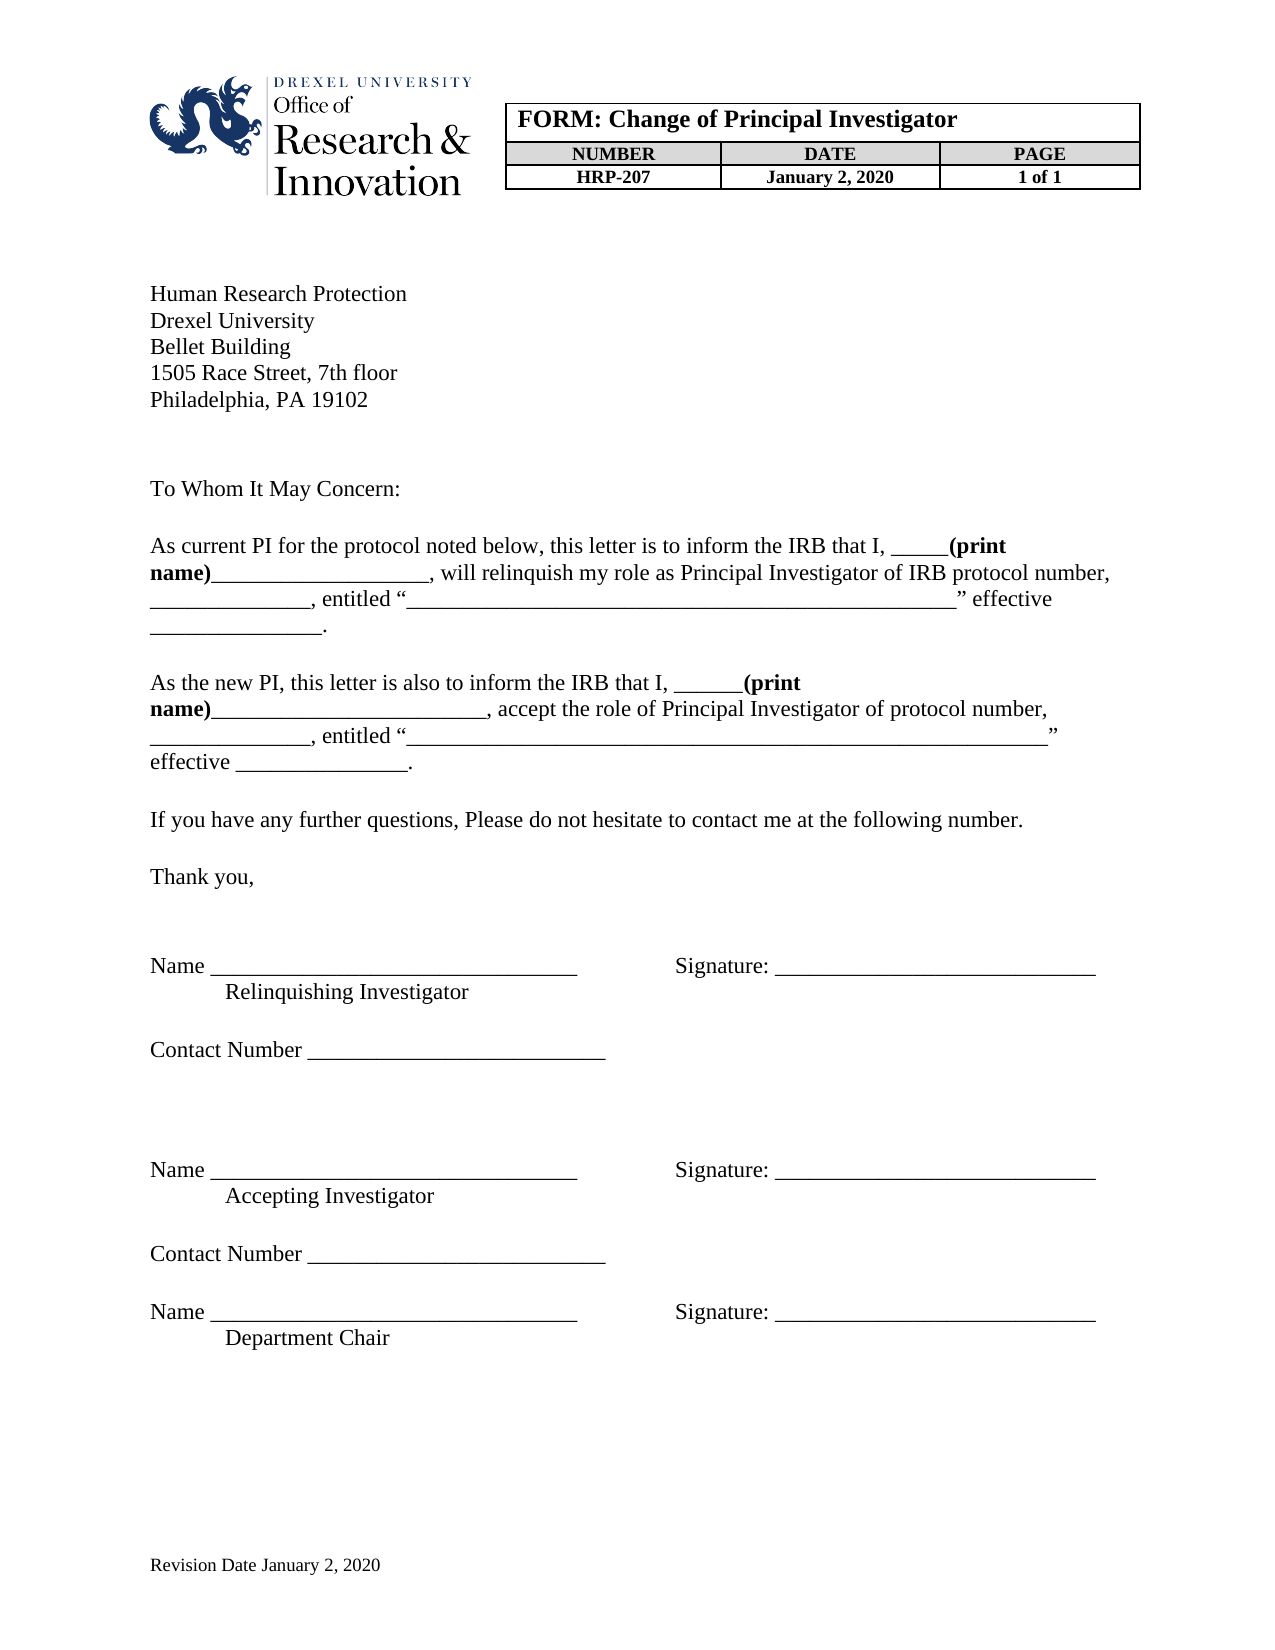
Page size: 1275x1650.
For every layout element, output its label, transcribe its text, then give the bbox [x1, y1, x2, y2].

text Name ________________________________ Signature: ____________________________ [150, 952, 1125, 978]
text Relinquishing Investigator [150, 978, 1125, 1005]
text As current PI for the protocol noted below, this letter is to inform the IRB that I, _____(print name)___________________, will relinquish my role as Principal Investigator of IRB protocol number, ______________, entitled “________________________________________________” effective _______________. [150, 532, 1125, 638]
text As the new PI, this letter is also to inform the IRB that I, ______(print name)________________________, accept the role of Principal Investigator of protocol number, ______________, entitled “________________________________________________________” effective _______________. [150, 669, 1125, 774]
text Accepting Investigator [150, 1182, 1125, 1209]
text 1505 Race Street, 7th floor [150, 359, 1125, 386]
text Contact Number __________________________ [150, 1240, 1125, 1266]
text Contact Number __________________________ [150, 1036, 1125, 1062]
text Thank you, [150, 863, 1125, 889]
picture [149, 76, 472, 196]
text Bellet Building [150, 333, 1125, 359]
text Drexel University [150, 307, 1125, 333]
text Name ________________________________ Signature: ____________________________ [150, 1156, 1125, 1182]
text If you have any further questions, Please do not hesitate to contact me at the following number. [150, 806, 1125, 832]
text Department Chair [150, 1324, 1125, 1350]
text Name ________________________________ Signature: ____________________________ [150, 1298, 1125, 1324]
text Human Research Protection [150, 280, 1125, 307]
text To Whom It May Concern: [150, 475, 1125, 501]
text Philadelphia, PA 19102 [150, 386, 1125, 412]
